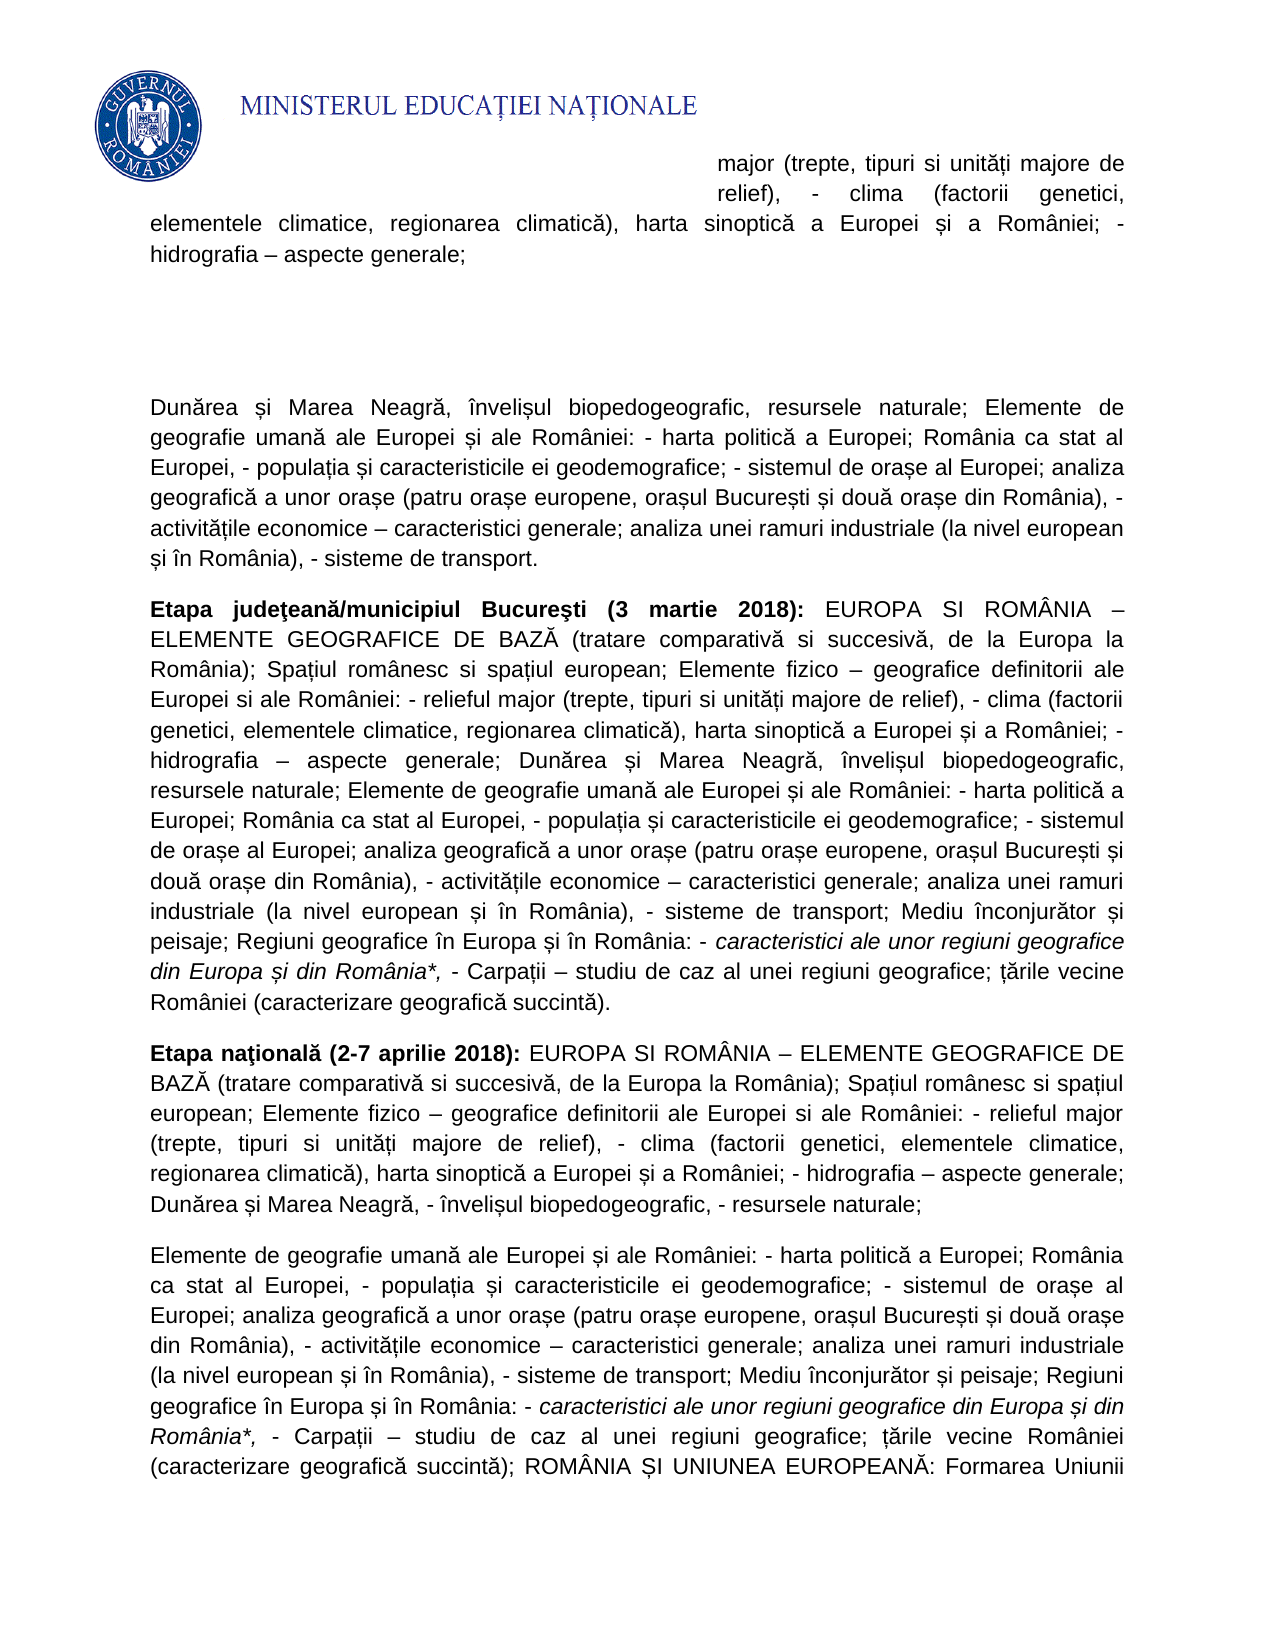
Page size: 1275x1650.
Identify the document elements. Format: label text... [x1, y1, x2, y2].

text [150, 1242, 1125, 1479]
picture [84, 61, 699, 187]
text Dunărea și Marea Neagră, învelișul biopedogeografic, resursele naturale; Elemente de geografie umană ale Europei și ale României: - harta politică a Europei; România ca stat al Europei, - populația și caracteristicile ei geodemografice; - sistemul de orașe al Europei; analiza geografică a unor orașe (patru orașe europene, orașul București și două orașe din România), - activitățile economice – caracteristici generale; analiza unei ramuri industriale (la nivel european și în România), - sisteme de transport. [150, 394, 1125, 571]
text Etapa naţională (2-7 aprilie 2018): EUROPA SI ROMÂNIA – ELEMENTE GEOGRAFICE DE BAZĂ (tratare comparativă si succesivă, de la Europa la România); Spațiul românesc si spațiul european; Elemente fizico – geografice definitorii ale Europei si ale României: - relieful major (trepte, tipuri si unități majore de relief), - clima (factorii genetici, elementele climatice, regionarea climatică), harta sinoptică a Europei și a României; - hidrografia – aspecte generale; Dunărea și Marea Neagră, - învelișul biopedogeografic, - resursele naturale; [150, 1039, 1125, 1217]
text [150, 150, 1125, 267]
text Etapa judeţeană/municipiul Bucureşti (3 martie 2018): EUROPA SI ROMÂNIA – ELEMENTE GEOGRAFICE DE BAZĂ (tratare comparativă si succesivă, de la Europa la România); Spațiul românesc si spațiul european; Elemente fizico – geografice definitorii ale Europei si ale României: - relieful major (trepte, tipuri si unități majore de relief), - clima (factorii genetici, elementele climatice, regionarea climatică), harta sinoptică a Europei și a României; - hidrografia – aspecte generale; Dunărea și Marea Neagră, învelișul biopedogeografic, resursele naturale; Elemente de geografie umană ale Europei și ale României: - harta politică a Europei; România ca stat al Europei, - populația și caracteristicile ei geodemografice; - sistemul de orașe al Europei; analiza geografică a unor orașe (patru orașe europene, orașul București și două orașe din România), - activitățile economice – caracteristici generale; analiza unei ramuri industriale (la nivel european și în România), - sisteme de transport; Mediu înconjurător și peisaje; Regiuni geografice în Europa și în România: - caracteristici ale unor regiuni geografice din Europa și din România*, - Carpații – studiu de caz al unei regiuni geografice; țările vecine României (caracterizare geografică succintă). [150, 596, 1125, 1015]
